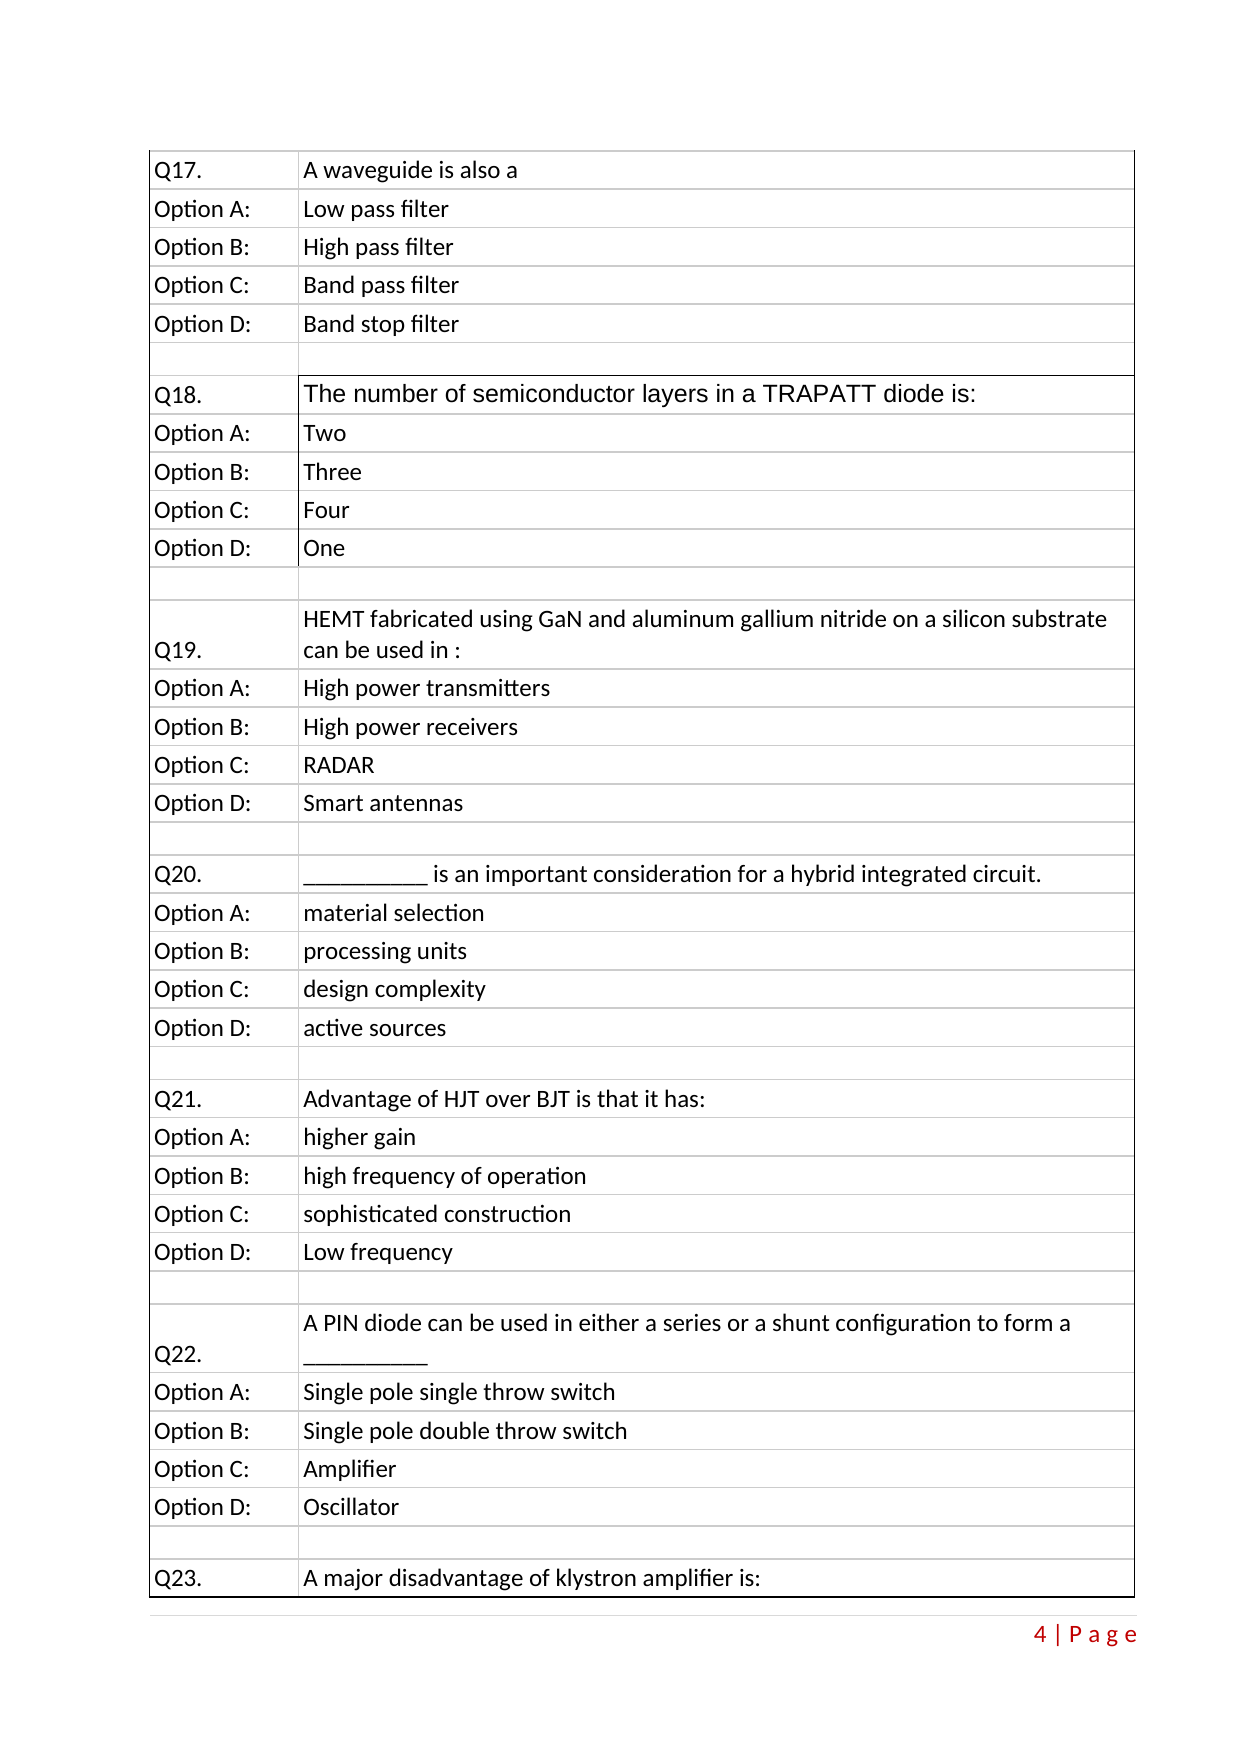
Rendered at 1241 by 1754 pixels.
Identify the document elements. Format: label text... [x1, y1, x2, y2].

table_cell [150, 823, 298, 854]
table_cell Option D: [150, 1488, 298, 1525]
table_cell [299, 1527, 1134, 1558]
table_cell Option B: [150, 932, 298, 969]
table_cell Option B: [150, 1412, 298, 1448]
table_cell A PIN diode can be used in either a series or a shunt configuration to form a __________ [299, 1305, 1134, 1372]
table_cell higher gain [299, 1118, 1134, 1155]
table_cell [150, 343, 298, 374]
table_cell Option A: [150, 1118, 298, 1155]
table_cell sophisticated construction [299, 1195, 1134, 1232]
table_cell [150, 1047, 298, 1078]
table_cell material selection [299, 894, 1134, 931]
table_cell Three [299, 453, 1134, 489]
table_cell Option C: [150, 1450, 298, 1487]
table_cell Option D: [150, 1233, 298, 1270]
table_cell Four [299, 491, 1134, 528]
table_cell Single pole double throw switch [299, 1412, 1134, 1448]
table_cell Option B: [150, 1157, 298, 1193]
table_cell [150, 1527, 298, 1558]
table_cell Option A: [150, 190, 298, 227]
table_cell __________ is an important consideration for a hybrid integrated circuit. [299, 856, 1134, 892]
table_cell Oscillator [299, 1488, 1134, 1525]
table_cell [299, 823, 1134, 854]
table_cell Option D: [150, 1009, 298, 1046]
table_cell A waveguide is also a [299, 152, 1134, 188]
table_cell Option A: [150, 670, 298, 706]
table_cell Option C: [150, 971, 298, 1007]
table_cell Option B: [150, 228, 298, 265]
table_cell Option D: [150, 530, 298, 566]
table_cell Single pole single throw switch [299, 1373, 1134, 1410]
table_cell Option A: [150, 894, 298, 931]
table_cell [299, 568, 1134, 599]
table_cell [299, 1047, 1134, 1078]
table_cell Advantage of HJT over BJT is that it has: [299, 1080, 1134, 1117]
table_cell Q19. [150, 601, 298, 668]
table_cell Two [299, 415, 1134, 451]
table_cell High power receivers [299, 708, 1134, 744]
table_cell Amplifier [299, 1450, 1134, 1487]
table_cell Q18. [150, 376, 298, 413]
table_cell Option C: [150, 1195, 298, 1232]
table_cell Option D: [150, 785, 298, 821]
table_cell [299, 343, 1134, 374]
table_cell [299, 1272, 1134, 1303]
table_cell High power transmitters [299, 670, 1134, 706]
table_cell HEMT fabricated using GaN and aluminum gallium nitride on a silicon substrate can be used in : [299, 601, 1134, 668]
table_cell Q21. [150, 1080, 298, 1117]
table_cell high frequency of operation [299, 1157, 1134, 1193]
table_cell processing units [299, 932, 1134, 969]
table_cell Option B: [150, 708, 298, 744]
table_cell Option A: [150, 415, 298, 451]
table_cell [150, 568, 298, 599]
table_cell Q22. [150, 1305, 298, 1372]
table_cell Option C: [150, 746, 298, 783]
table_cell Option D: [150, 305, 298, 342]
table_cell Band pass filter [299, 267, 1134, 303]
table_cell Option C: [150, 267, 298, 303]
table_cell Q17. [150, 152, 298, 188]
table_cell A major disadvantage of klystron amplifier is: [299, 1560, 1134, 1596]
table_cell RADAR [299, 746, 1134, 783]
table_cell Band stop filter [299, 305, 1134, 342]
table_cell Smart antennas [299, 785, 1134, 821]
table_cell Option A: [150, 1373, 298, 1410]
table_cell Q20. [150, 856, 298, 892]
table_cell Low frequency [299, 1233, 1134, 1270]
table_cell The number of semiconductor layers in a TRAPATT diode is: [299, 376, 1134, 413]
table_cell Q23. [150, 1560, 298, 1596]
table_cell Option C: [150, 491, 298, 528]
table_cell active sources [299, 1009, 1134, 1046]
table_cell Low pass filter [299, 190, 1134, 227]
table_cell [150, 1272, 298, 1303]
table_cell One [299, 530, 1134, 566]
table_cell High pass filter [299, 228, 1134, 265]
table_cell design complexity [299, 971, 1134, 1007]
table_cell Option B: [150, 453, 298, 489]
